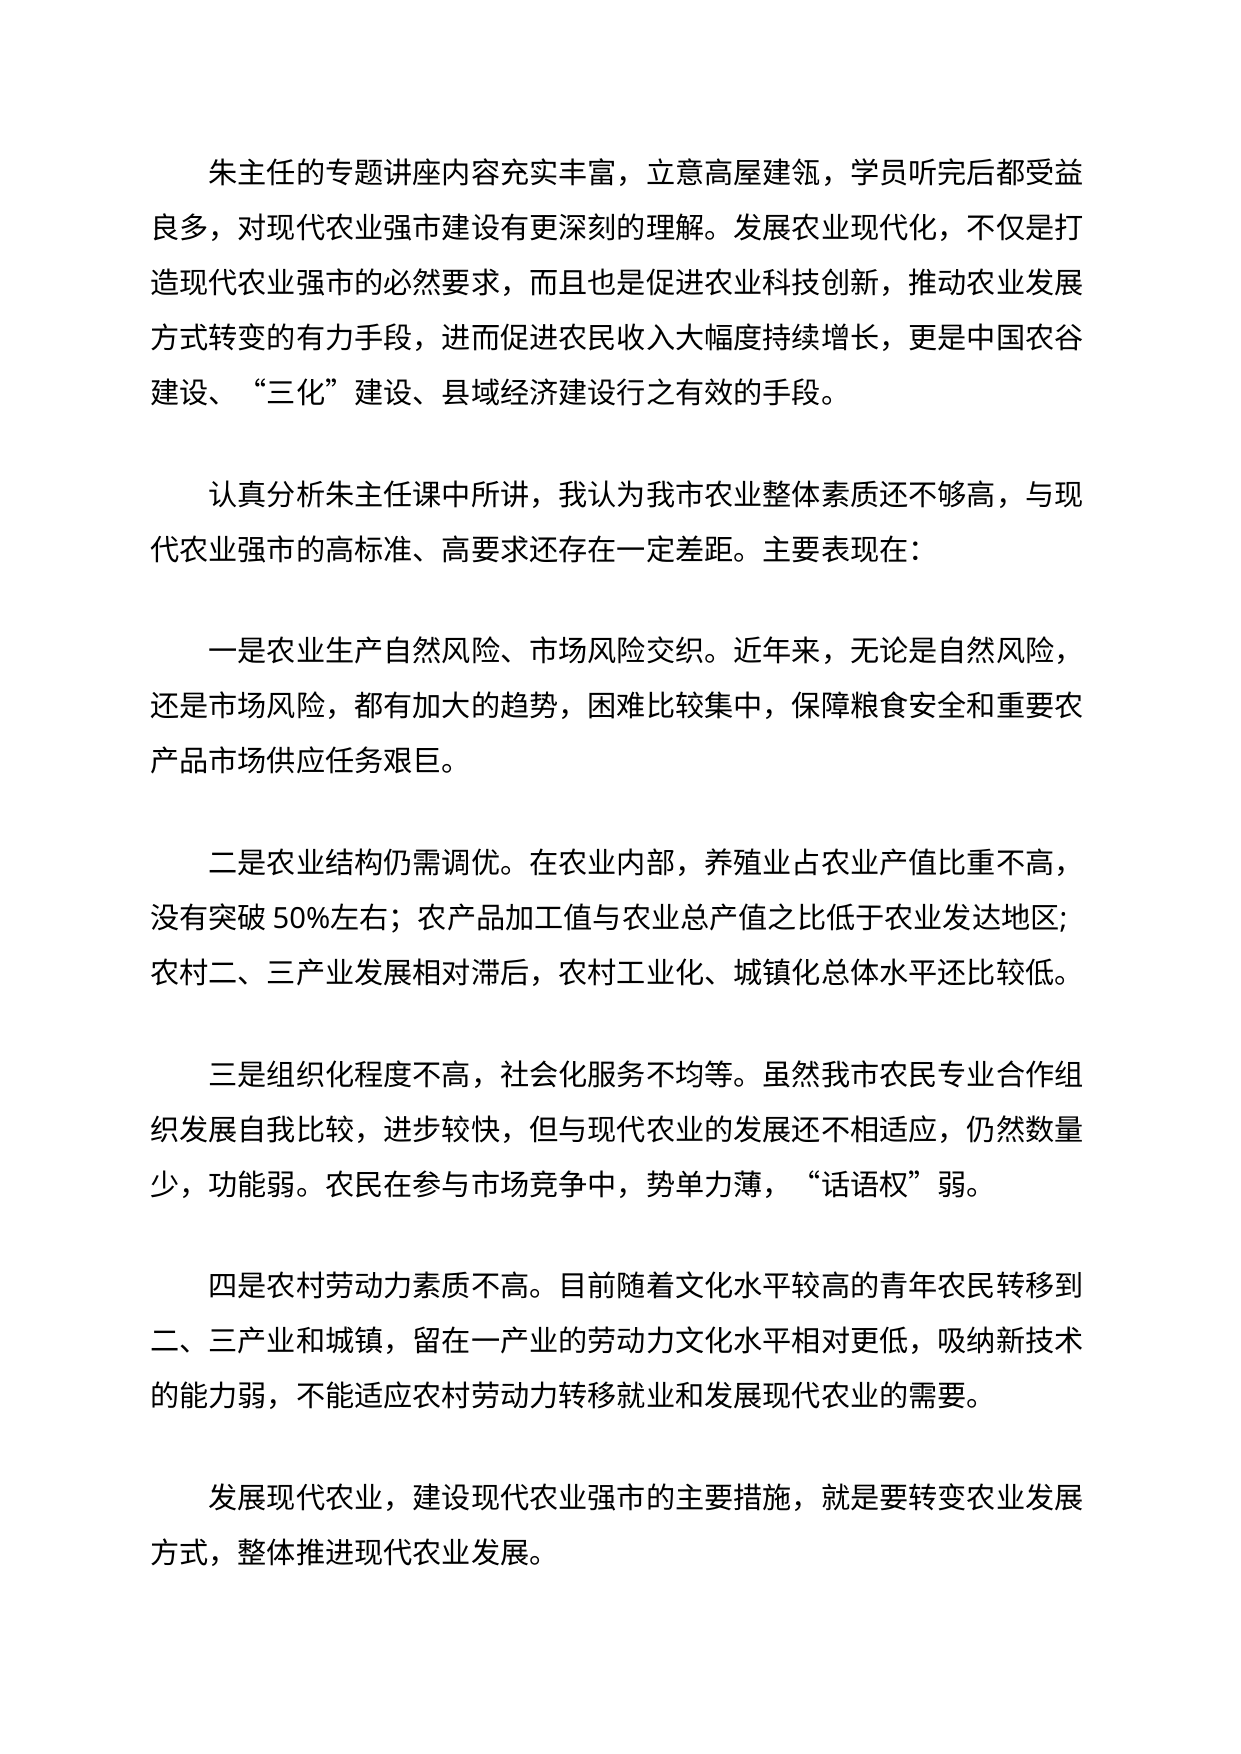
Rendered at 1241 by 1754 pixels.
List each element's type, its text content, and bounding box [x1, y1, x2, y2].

text 三是组织化程度不高，社会化服务不均等。虽然我市农民专业合作组织发展自我比较，进步较快，但与现代农业的发展还不相适应，仍然数量少，功能弱。农民在参与市场竞争中，势单力薄，“话语权”弱。 [150, 1051, 1090, 1203]
text 一是农业生产自然风险、市场风险交织。近年来，无论是自然风险，还是市场风险，都有加大的趋势，困难比较集中，保障粮食安全和重要农产品市场供应任务艰巨。 [150, 628, 1090, 780]
text 二是农业结构仍需调优。在农业内部，养殖业占农业产值比重不高，没有突破50%左右；农产品加工值与农业总产值之比低于农业发达地区;农村二、三产业发展相对滞后，农村工业化、城镇化总体水平还比较低。 [150, 839, 1090, 992]
text 发展现代农业，建设现代农业强市的主要措施，就是要转变农业发展方式，整体推进现代农业发展。 [150, 1474, 1090, 1572]
text 认真分析朱主任课中所讲，我认为我市农业整体素质还不够高，与现代农业强市的高标准、高要求还存在一定差距。主要表现在： [150, 471, 1090, 568]
text 四是农村劳动力素质不高。目前随着文化水平较高的青年农民转移到二、三产业和城镇，留在一产业的劳动力文化水平相对更低，吸纳新技术的能力弱，不能适应农村劳动力转移就业和发展现代农业的需要。 [150, 1263, 1090, 1415]
text 朱主任的专题讲座内容充实丰富，立意高屋建瓴，学员听完后都受益良多，对现代农业强市建设有更深刻的理解。发展农业现代化，不仅是打造现代农业强市的必然要求，而且也是促进农业科技创新，推动农业发展方式转变的有力手段，进而促进农民收入大幅度持续增长，更是中国农谷建设、“三化”建设、县域经济建设行之有效的手段。 [150, 150, 1090, 412]
